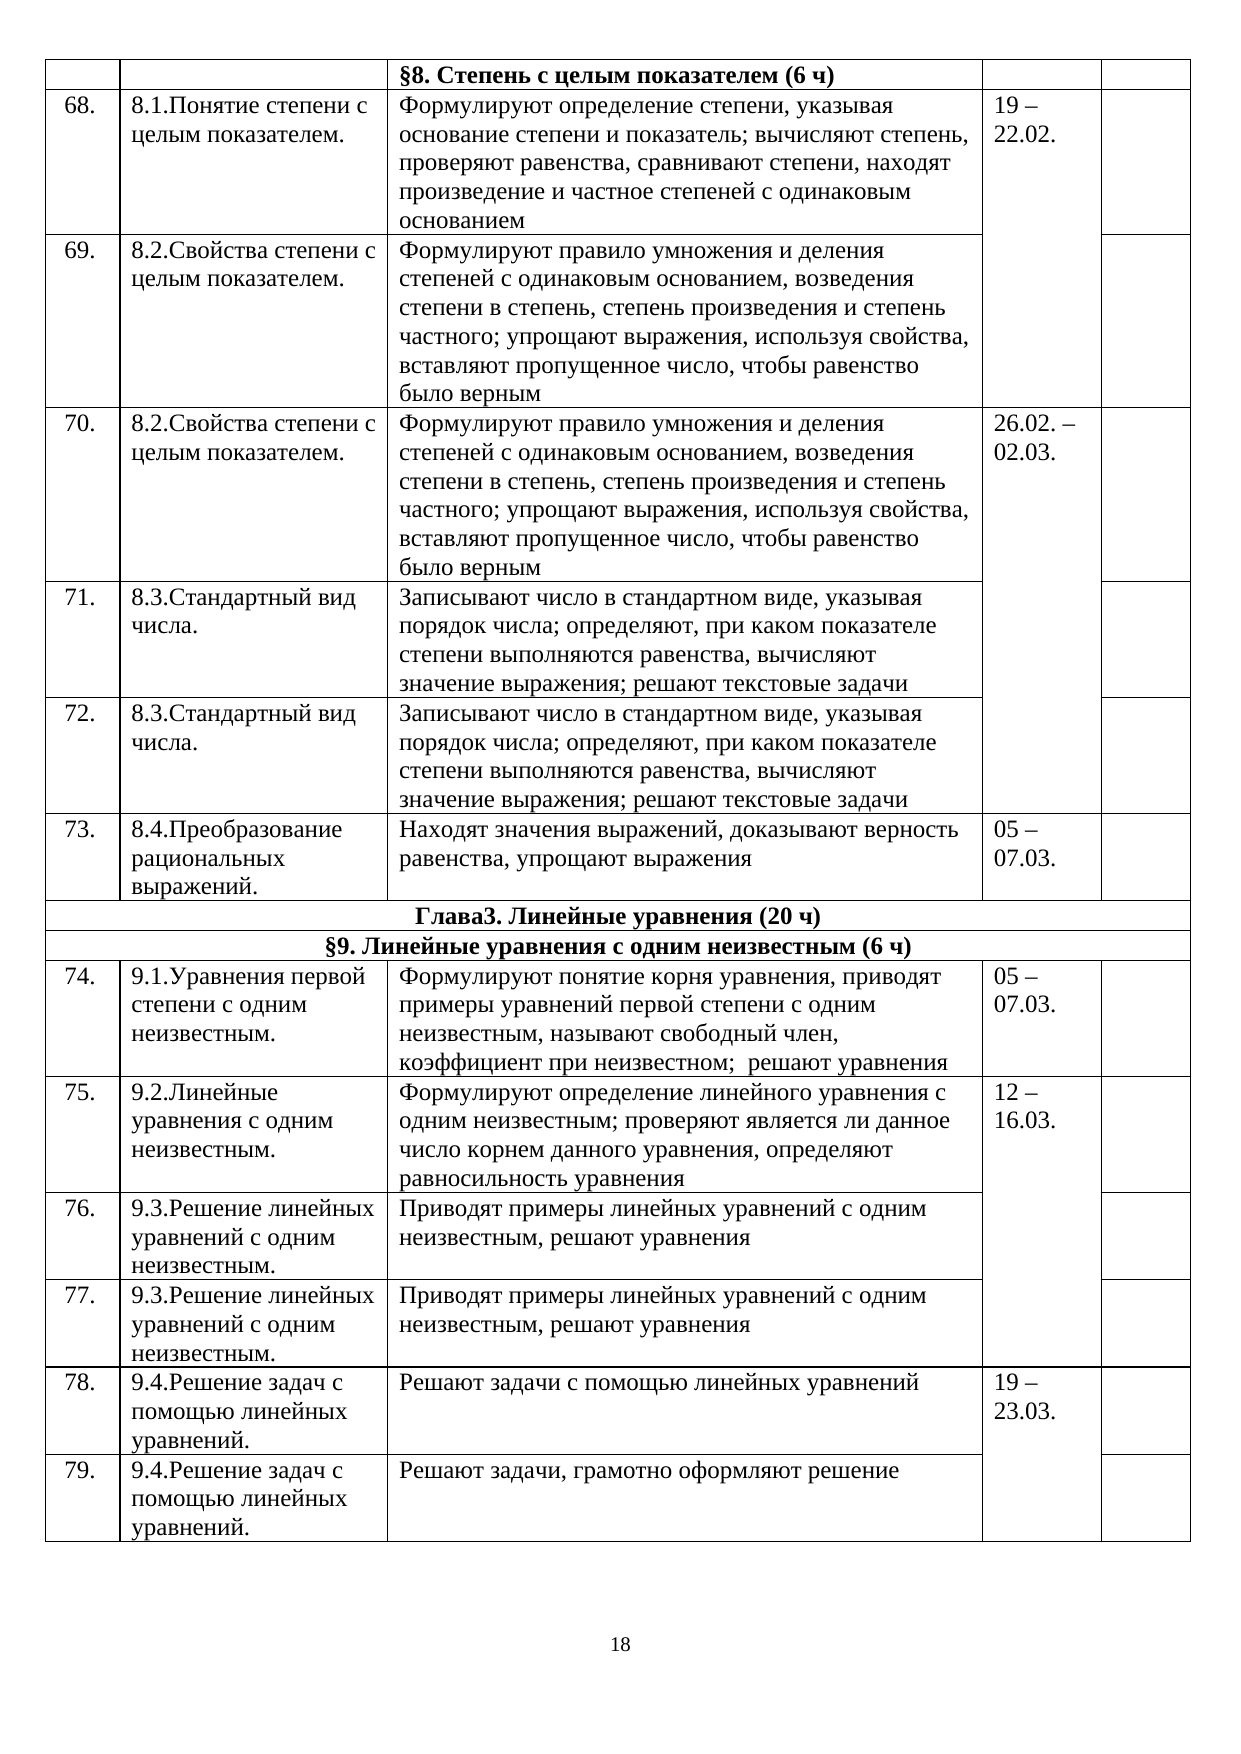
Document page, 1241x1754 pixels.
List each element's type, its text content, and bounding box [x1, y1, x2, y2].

table_cell 9.2.Линейные уравнения с одним неизвестным. [121, 1077, 387, 1192]
table_cell [46, 1368, 119, 1454]
table_cell [46, 961, 119, 1076]
table_cell §8. Степень с целым показателем (6 ч) [388, 60, 982, 89]
table_cell [46, 1193, 119, 1279]
table_cell [1102, 698, 1190, 813]
table_cell Глава3. Линейные уравнения (20 ч) [46, 901, 1190, 930]
table_cell 19 – 22.02. [983, 90, 1101, 407]
table_cell Формулируют правило умножения и деления степеней с одинаковым основанием, возведения степени в степень, степень произведения и степень частного; упрощают выражения, используя свойства, вставляют пропущенное число, чтобы равенство было верным [388, 408, 982, 581]
table_cell [1102, 408, 1190, 581]
table_cell [1102, 90, 1190, 234]
table_cell Решают задачи с помощью линейных уравнений [388, 1368, 982, 1454]
table_cell 05 – 07.03. [983, 961, 1101, 1076]
table_cell [1102, 1077, 1190, 1192]
table_cell [46, 1280, 119, 1366]
table_cell Записывают число в стандартном виде, указывая порядок числа; определяют, при каком показателе степени выполняются равенства, вычисляют значение выражения; решают текстовые задачи [388, 582, 982, 697]
table_cell [1102, 1455, 1190, 1541]
table_cell 26.02. – 02.03. [983, 408, 1101, 813]
table_cell 8.3.Стандартный вид числа. [121, 582, 387, 697]
table_cell Решают задачи, грамотно оформляют решение [388, 1455, 982, 1541]
table_cell [46, 1077, 119, 1192]
table_cell [1102, 60, 1190, 89]
table_cell [46, 90, 119, 234]
table_cell [121, 60, 387, 89]
table_cell 9.4.Решение задач с помощью линейных уравнений. [121, 1368, 387, 1454]
table_cell 8.2.Свойства степени с целым показателем. [121, 235, 387, 407]
table_cell [1102, 235, 1190, 407]
table_cell [46, 408, 119, 581]
table_cell 05 – 07.03. [983, 814, 1101, 900]
table_cell Находят значения выражений, доказывают верность равенства, упрощают выражения [388, 814, 982, 900]
table_cell [983, 60, 1101, 89]
table_cell [46, 582, 119, 697]
table_cell [46, 698, 119, 813]
table_cell Формулируют определение степени, указывая основание степени и показатель; вычисляют степень, проверяют равенства, сравнивают степени, находят произведение и частное степеней с одинаковым основанием [388, 90, 982, 234]
table_cell [46, 235, 119, 407]
table_cell 8.3.Стандартный вид числа. [121, 698, 387, 813]
table_cell 8.1.Понятие степени с целым показателем. [121, 90, 387, 234]
table_cell Формулируют правило умножения и деления степеней с одинаковым основанием, возведения степени в степень, степень произведения и степень частного; упрощают выражения, используя свойства, вставляют пропущенное число, чтобы равенство было верным [388, 235, 982, 407]
table_cell [1102, 582, 1190, 697]
table_cell 9.1.Уравнения первой степени с одним неизвестным. [121, 961, 387, 1076]
table_cell [46, 60, 119, 89]
table_cell Формулируют понятие корня уравнения, приводят примеры уравнений первой степени с одним неизвестным, называют свободный член, коэффициент при неизвестном; решают уравнения [388, 961, 982, 1076]
table_cell 8.2.Свойства степени с целым показателем. [121, 408, 387, 581]
table_cell §9. Линейные уравнения с одним неизвестным (6 ч) [46, 931, 1190, 960]
table_cell 9.3.Решение линейных уравнений с одним неизвестным. [121, 1280, 387, 1366]
table_cell Приводят примеры линейных уравнений с одним неизвестным, решают уравнения [388, 1193, 982, 1279]
table_cell 12 – 16.03. [983, 1077, 1101, 1366]
table_cell [1102, 814, 1190, 900]
table_cell [46, 1455, 119, 1541]
table_cell [1102, 961, 1190, 1076]
table_cell 9.3.Решение линейных уравнений с одним неизвестным. [121, 1193, 387, 1279]
table_cell Формулируют определение линейного уравнения с одним неизвестным; проверяют является ли данное число корнем данного уравнения, определяют равносильность уравнения [388, 1077, 982, 1192]
table_cell Записывают число в стандартном виде, указывая порядок числа; определяют, при каком показателе степени выполняются равенства, вычисляют значение выражения; решают текстовые задачи [388, 698, 982, 813]
table_cell 8.4.Преобразование рациональных выражений. [121, 814, 387, 900]
table_cell [46, 814, 119, 900]
table_cell [1102, 1280, 1190, 1366]
table_cell [1102, 1368, 1190, 1454]
table_cell 9.4.Решение задач с помощью линейных уравнений. [121, 1455, 387, 1541]
table_cell Приводят примеры линейных уравнений с одним неизвестным, решают уравнения [388, 1280, 982, 1366]
table_cell 19 – 23.03. [983, 1368, 1101, 1541]
table_cell [1102, 1193, 1190, 1279]
